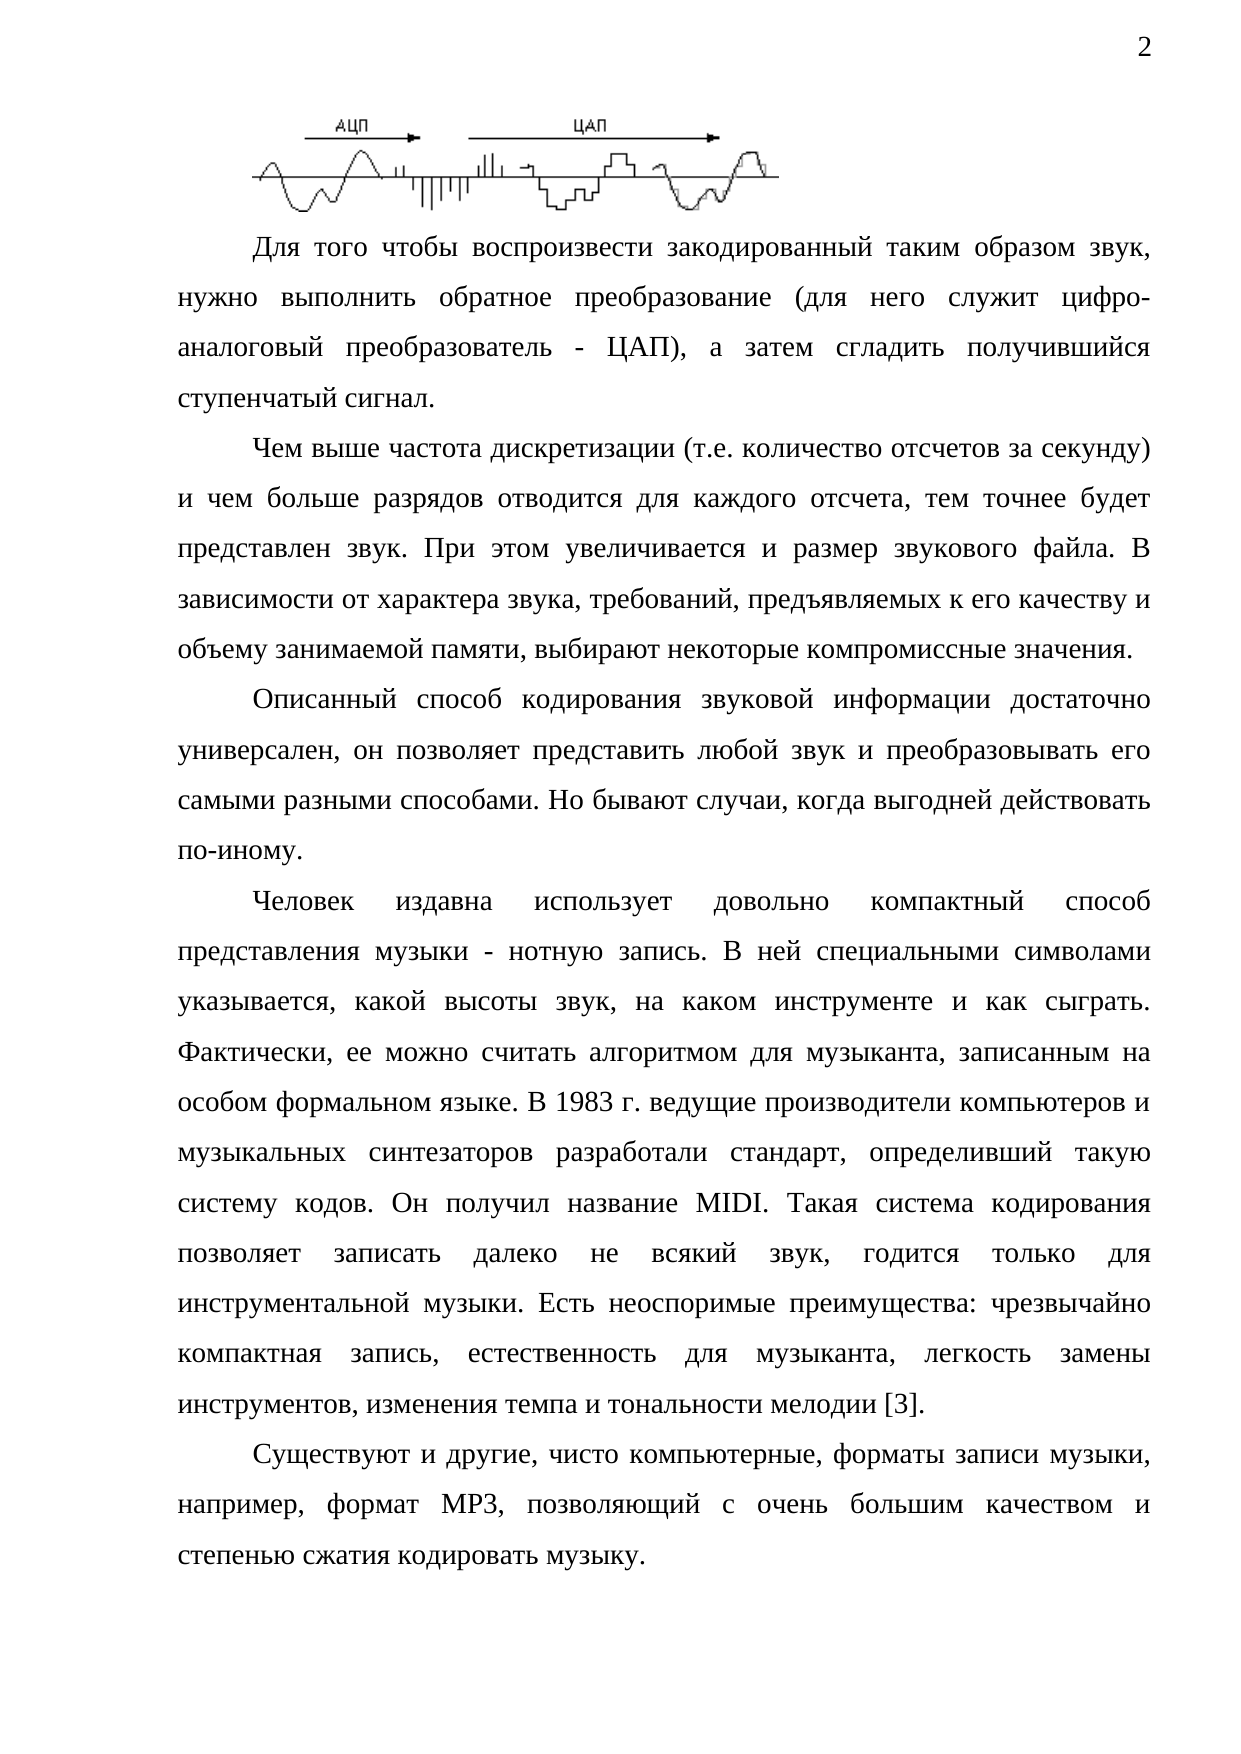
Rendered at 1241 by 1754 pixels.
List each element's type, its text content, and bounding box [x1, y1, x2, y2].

text Человек издавна использует довольно компактный способ представления музыки - нотную запись. В ней специальными символами указывается, какой высоты звук, на каком инструменте и как сыграть. Фактически, ее можно считать алгоритмом для музыканта, записанным на особом формальном языке. В 1983 г. ведущие производители компьютеров и музыкальных синтезаторов разработали стандарт, определивший такую систему кодов. Он получил название MIDI. Такая система кодирования позволяет записать далеко не всякий звук, годится только для инструментальной музыки. Есть неоспоримые преимущества: чрезвычайно компактная запись, естественность для музыканта, легкость замены инструментов, изменения темпа и тональности мелодии [3]. [177, 883, 1152, 1419]
text Чем выше частота дискретизации (т.е. количество отсчетов за секунду) и чем больше разрядов отводится для каждого отсчета, тем точнее будет представлен звук. При этом увеличивается и размер звукового файла. В зависимости от характера звука, требований, предъявляемых к его качеству и объему занимаемой памяти, выбирают некоторые компромиссные значения. [177, 430, 1152, 665]
text Существуют и другие, чисто компьютерные, форматы записи музыки, например, формат MP3, позволяющий с очень большим качеством и степенью сжатия кодировать музыку. [177, 1436, 1152, 1570]
text Описанный способ кодирования звуковой информации достаточно универсален, он позволяет представить любой звук и преобразовывать его самыми разными способами. Но бывают случаи, когда выгодней действовать по-иному. [177, 682, 1152, 866]
text Для того чтобы воспроизвести закодированный таким образом звук, нужно выполнить обратное преобразование (для него служит цифро-аналоговый преобразователь - ЦАП), а затем сгладить получившийся ступенчатый сигнал. [177, 229, 1152, 413]
picture [252, 118, 779, 212]
